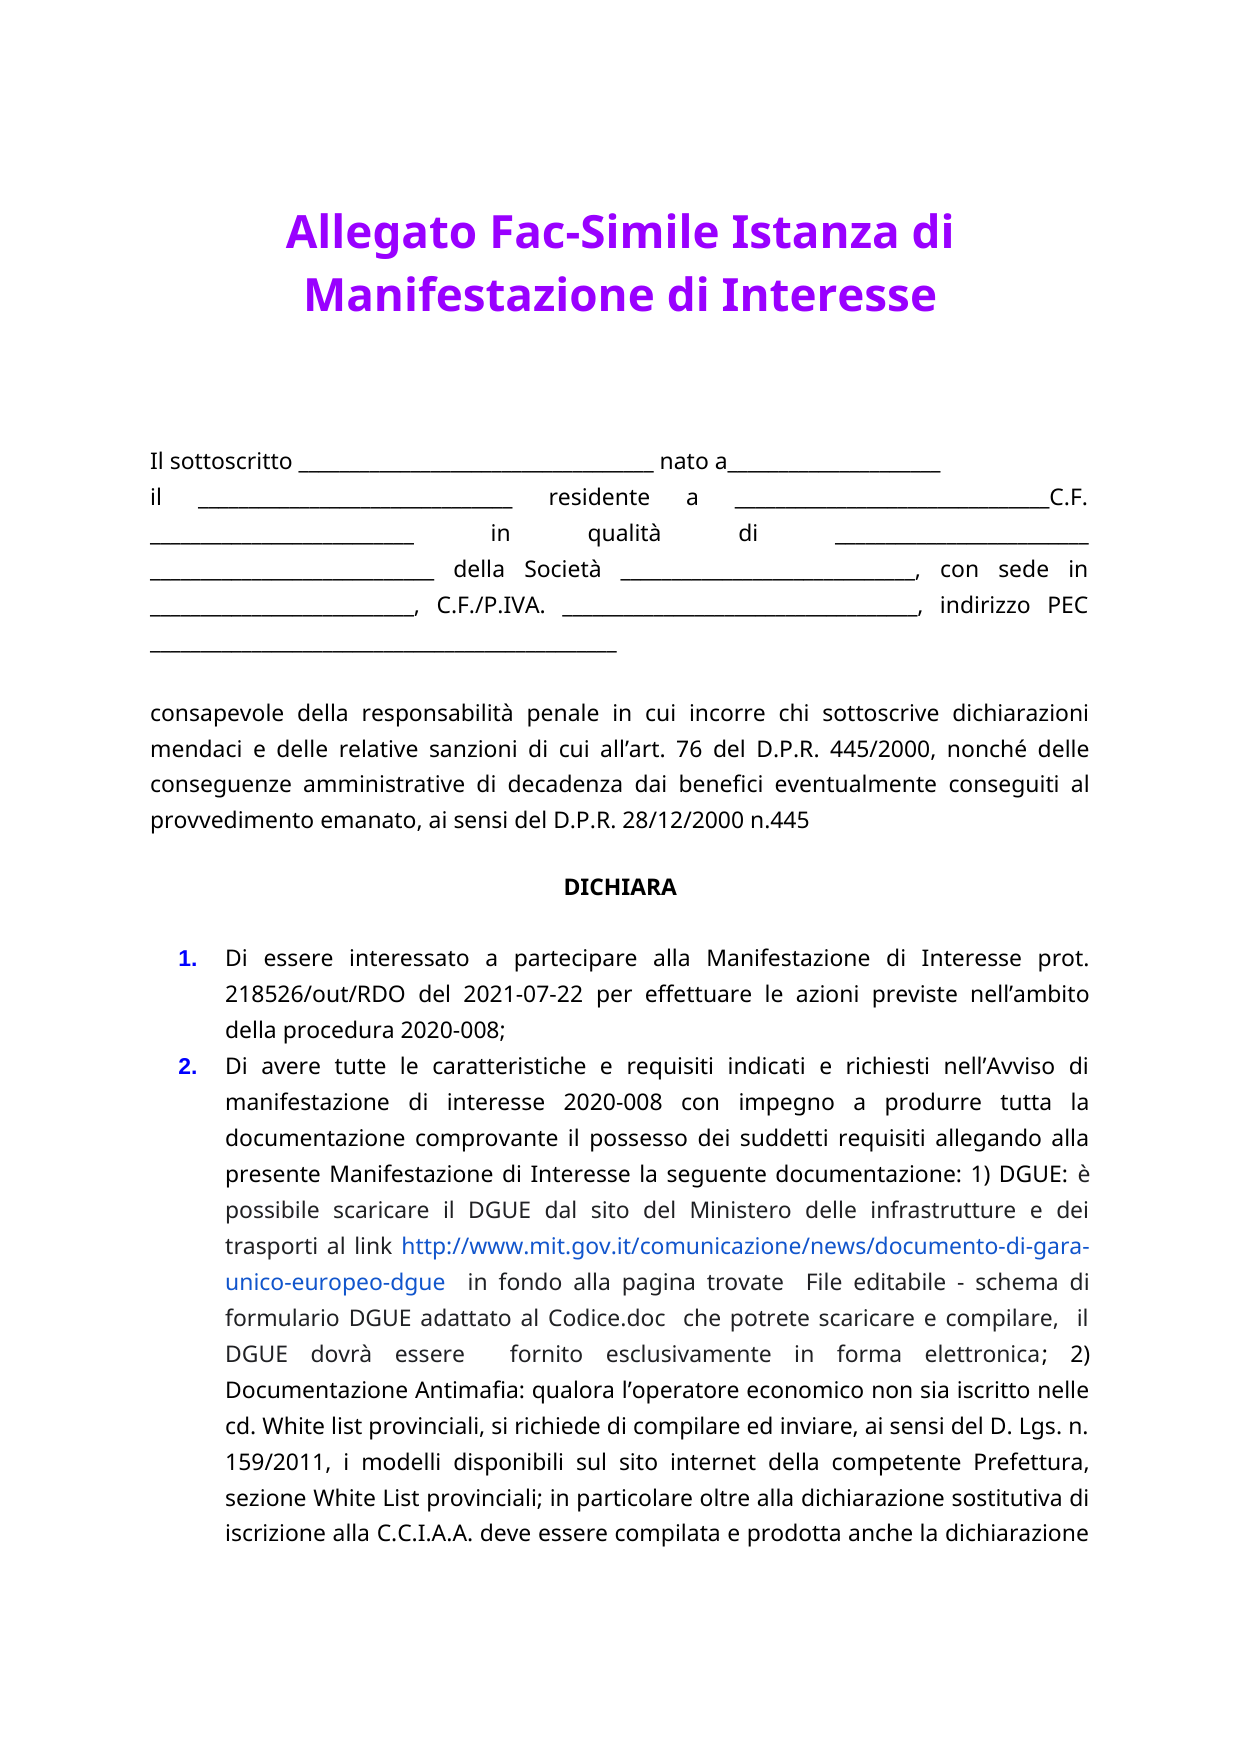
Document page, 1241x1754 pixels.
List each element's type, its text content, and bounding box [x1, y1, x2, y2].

text DICHIARA [150, 871, 1090, 902]
text Il sottoscritto ___________________________________ nato a_____________________ [150, 445, 1090, 476]
list Di essere interessato a partecipare alla Manifestazione di Interesse prot. 218526/out/RDO del 2021-07-22 per effettuare le azioni previste nell’ambito della procedura 2020-008; [178, 942, 1090, 1046]
text il _______________________________ residente a _______________________________C.F. __________________________ in qualità di _________________________ ____________________________ della Società _____________________________, con sede in __________________________, C.F./P.IVA. ___________________________________, indirizzo PEC ______________________________________________ [150, 481, 1090, 656]
subtitle Allegato Fac-Simile Istanza di Manifestazione di Interesse [150, 200, 1090, 325]
text consapevole della responsabilità penale in cui incorre chi sottoscrive dichiarazioni mendaci e delle relative sanzioni di cui all’art. 76 del D.P.R. 445/2000, nonché delle conseguenze amministrative di decadenza dai benefici eventualmente conseguiti al provvedimento emanato, ai sensi del D.P.R. 28/12/2000 n.445 [150, 697, 1090, 836]
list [178, 1050, 1090, 1549]
